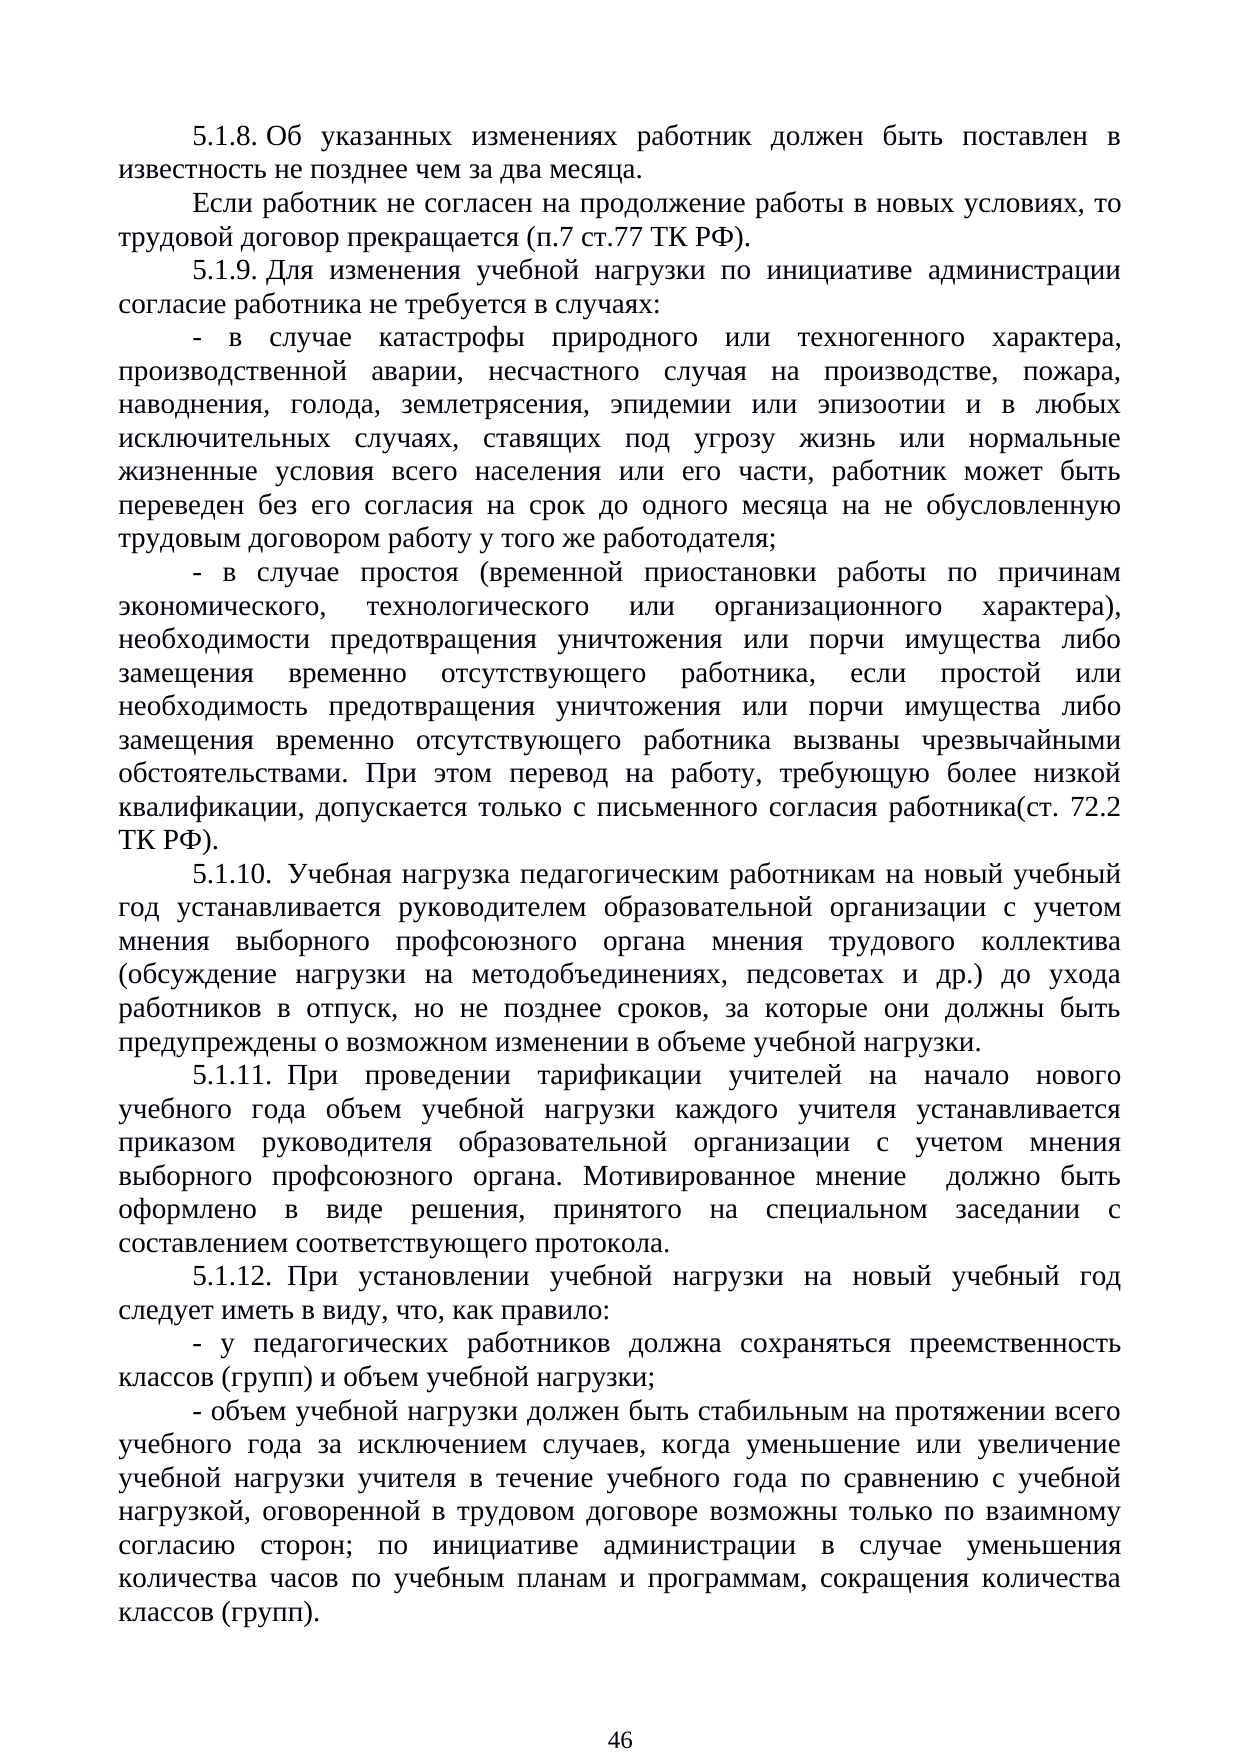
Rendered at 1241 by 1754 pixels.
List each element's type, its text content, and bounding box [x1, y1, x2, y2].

text - в случае катастрофы природного или техногенного характера, производственной аварии, несчастного случая на производстве, пожара, наводнения, голода, землетрясения, эпидемии или эпизоотии и в любых исключительных случаях, ставящих под угрозу жизнь или нормальные жизненные условия всего населения или его части, работник может быть переведен без его согласия на срок до одного месяца на не обусловленную трудовым договором работу у того же работодателя; [118, 319, 1122, 554]
text Если работник не согласен на продолжение работы в новых условиях, то трудовой договор прекращается (п.7 ст.77 ТК РФ). [118, 185, 1122, 252]
text 5.1.12. При установлении учебной нагрузки на новый учебный год следует иметь в виду, что, как правило: [118, 1258, 1122, 1326]
text 5.1.9. Для изменения учебной нагрузки по инициативе администрации согласие работника не требуется в случаях: [118, 252, 1122, 319]
text - у педагогических работников должна сохраняться преемственность классов (групп) и объем учебной нагрузки; [118, 1326, 1122, 1393]
text - в случае простоя (временной приостановки работы по причинам экономического, технологического или организационного характера), необходимости предотвращения уничтожения или порчи имущества либо замещения временно отсутствующего работника, если простой или необходимость предотвращения уничтожения или порчи имущества либо замещения временно отсутствующего работника вызваны чрезвычайными обстоятельствами. При этом перевод на работу, требующую более низкой квалификации, допускается только с письменного согласия работника(ст. 72.2 ТК РФ). [118, 554, 1122, 856]
text - объем учебной нагрузки должен быть стабильным на протяжении всего учебного года за исключением случаев, когда уменьшение или увеличение учебной нагрузки учителя в течение учебного года по сравнению с учебной нагрузкой, оговоренной в трудовом договоре возможны только по взаимному согласию сторон; по инициативе администрации в случае уменьшения количества часов по учебным планам и программам, сокращения количества классов (групп). [118, 1393, 1122, 1627]
text 5.1.10. Учебная нагрузка педагогическим работникам на новый учебный год устанавливается руководителем образовательной организации с учетом мнения выборного профсоюзного органа мнения трудового коллектива (обсуждение нагрузки на методобъединениях, педсоветах и др.) до ухода работников в отпуск, но не позднее сроков, за которые они должны быть предупреждены о возможном изменении в объеме учебной нагрузки. [118, 856, 1122, 1057]
text 5.1.11. При проведении тарификации учителей на начало нового учебного года объем учебной нагрузки каждого учителя устанавливается приказом руководителя образовательной организации с учетом мнения выборного профсоюзного органа. Мотивированное мнение должно быть оформлено в виде решения, принятого на специальном заседании с составлением соответствующего протокола. [118, 1057, 1122, 1258]
text 5.1.8. Об указанных изменениях работник должен быть поставлен в известность не позднее чем за два месяца. [118, 118, 1122, 185]
